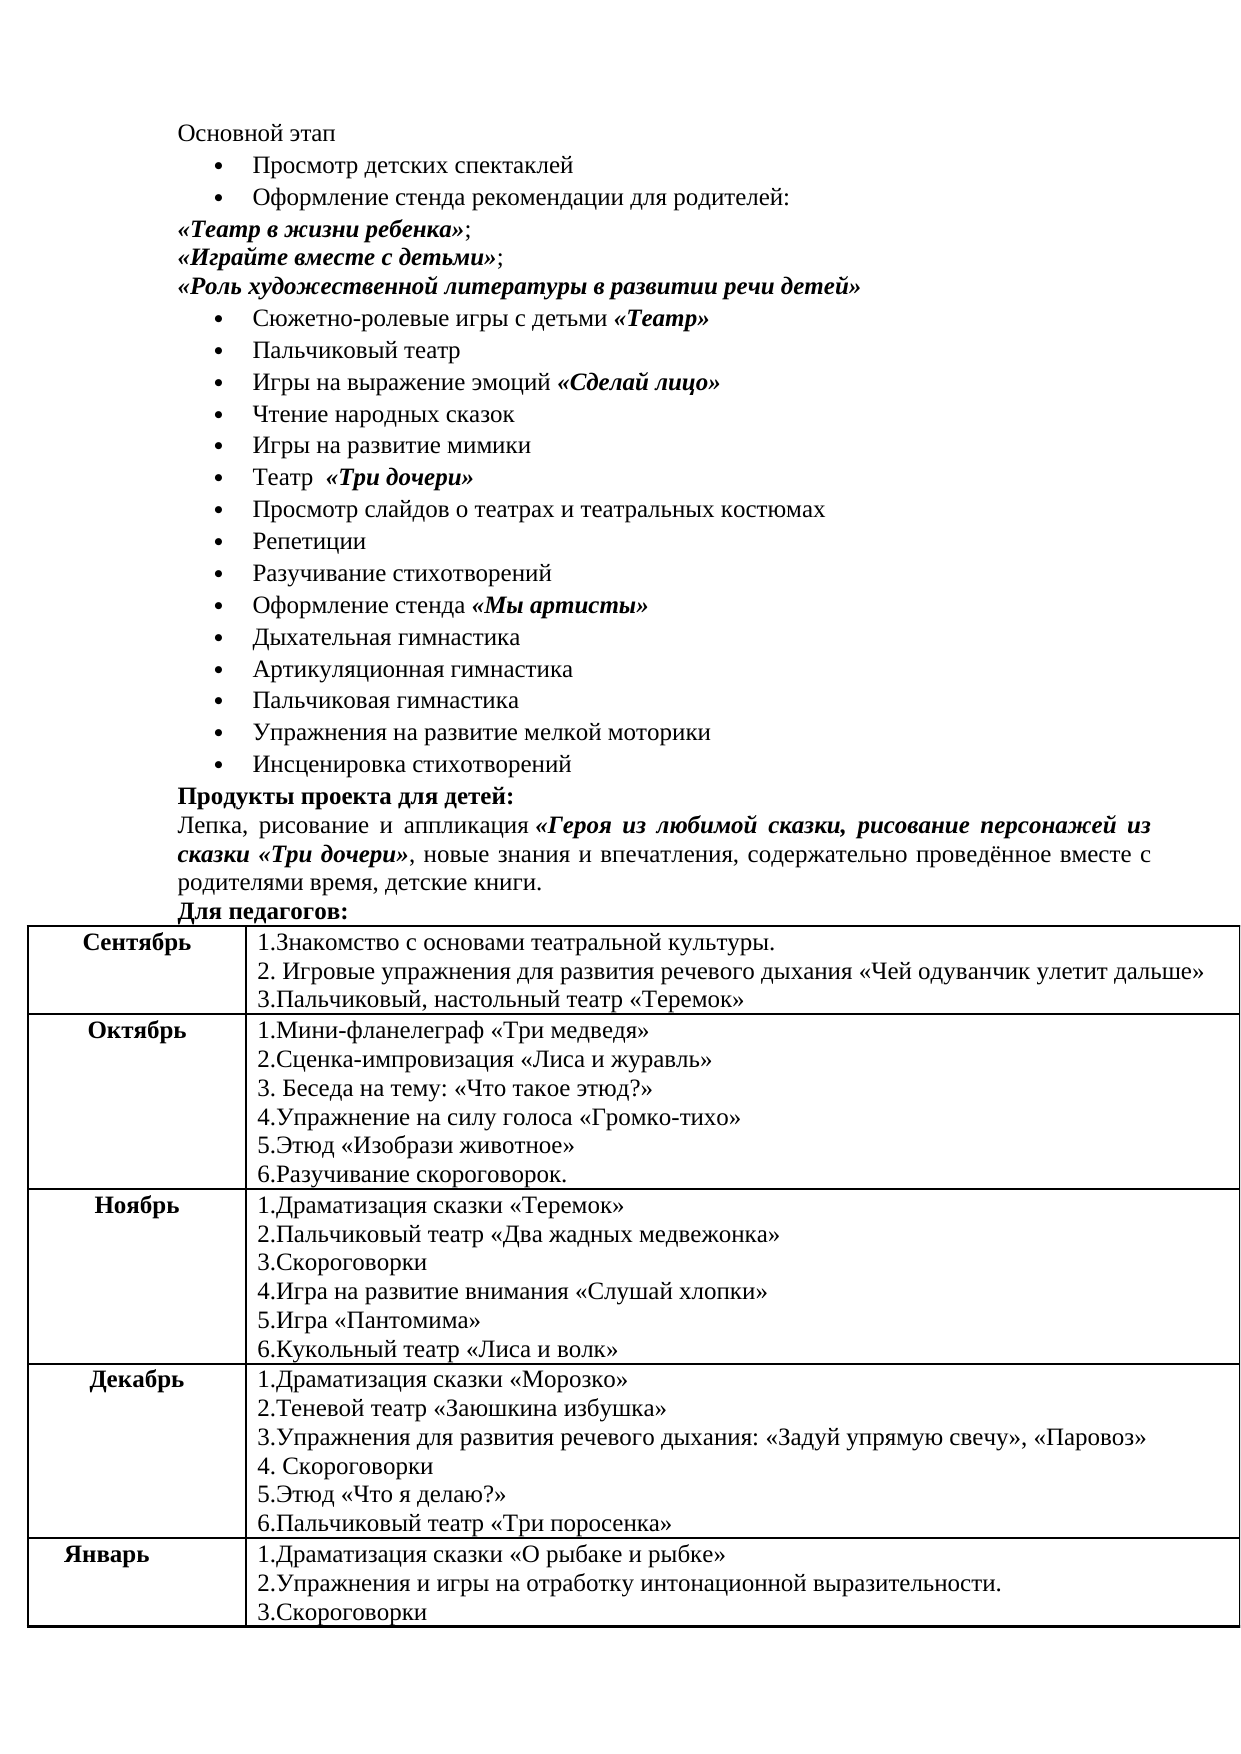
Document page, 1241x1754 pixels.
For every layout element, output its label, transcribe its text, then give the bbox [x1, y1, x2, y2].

list Оформление стенда «Мы артисты» [215, 590, 1152, 619]
list Репетиции [215, 526, 1152, 555]
list Артикуляционная гимнастика [215, 654, 1152, 682]
table_cell 1.Драматизация сказки «Морозко» 2.Теневой театр «Заюшкина избушка» 3.Упражнения для развития речевого дыхания: «Задуй упрямую свечу», «Паровоз» 4. Скороговорки 5.Этюд «Что я делаю?» 6.Пальчиковый театр «Три поросенка» [247, 1365, 1239, 1537]
list Упражнения на развитие мелкой моторики [215, 717, 1152, 746]
table_header 1.Знакомство с основами театральной культуры. 2. Игровые упражнения для развития речевого дыхания «Чей одуванчик улетит дальше» 3.Пальчиковый, настольный театр «Теремок» [247, 927, 1239, 1013]
list Игры на выражение эмоций «Сделай лицо» [215, 367, 1152, 396]
text Лепка, рисование и аппликация «Героя из любимой сказки, рисование персонажей из сказки «Три дочери», новые знания и впечатления, содержательно проведённое вместе с родителями время, детские книги. [177, 810, 1152, 896]
table_cell Октябрь [29, 1015, 245, 1188]
list Пальчиковый театр [215, 335, 1152, 364]
list Чтение народных сказок [215, 399, 1152, 427]
table_header Сентябрь [29, 927, 245, 1013]
text «Роль художественной литературы в развитии речи детей» [177, 271, 1152, 300]
table_cell Январь [29, 1539, 245, 1625]
list Инсценировка стихотворений [215, 749, 1152, 778]
list Просмотр слайдов о театрах и театральных костюмах [215, 494, 1152, 523]
table_cell Декабрь [29, 1365, 245, 1537]
text «Театр в жизни ребенка»; [177, 214, 1152, 242]
text Основной этап [177, 118, 1152, 147]
list Оформление стенда рекомендации для родителей: [215, 182, 1152, 211]
text «Играйте вместе с детьми»; [177, 242, 1152, 271]
text Продукты проекта для детей: [177, 781, 1152, 810]
list Просмотр детских спектаклей [215, 150, 1152, 179]
text Для педагогов: [177, 896, 1152, 925]
list Сюжетно-ролевые игры с детьми «Театр» [215, 303, 1152, 332]
list Дыхательная гимнастика [215, 622, 1152, 651]
table_cell 1.Драматизация сказки «Теремок» 2.Пальчиковый театр «Два жадных медвежонка» 3.Скороговорки 4.Игра на развитие внимания «Слушай хлопки» 5.Игра «Пантомима» 6.Кукольный театр «Лиса и волк» [247, 1190, 1239, 1362]
list Пальчиковая гимнастика [215, 686, 1152, 714]
table_cell Ноябрь [29, 1190, 245, 1362]
table_cell 1.Мини-фланелеграф «Три медведя» 2.Сценка-импровизация «Лиса и журавль» 3. Беседа на тему: «Что такое этюд?» 4.Упражнение на силу голоса «Громко-тихо» 5.Этюд «Изобрази животное» 6.Разучивание скороговорок. [247, 1015, 1239, 1188]
list Театр «Три дочери» [215, 462, 1152, 491]
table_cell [247, 1539, 1239, 1625]
list Игры на развитие мимики [215, 431, 1152, 459]
list Разучивание стихотворений [215, 558, 1152, 587]
